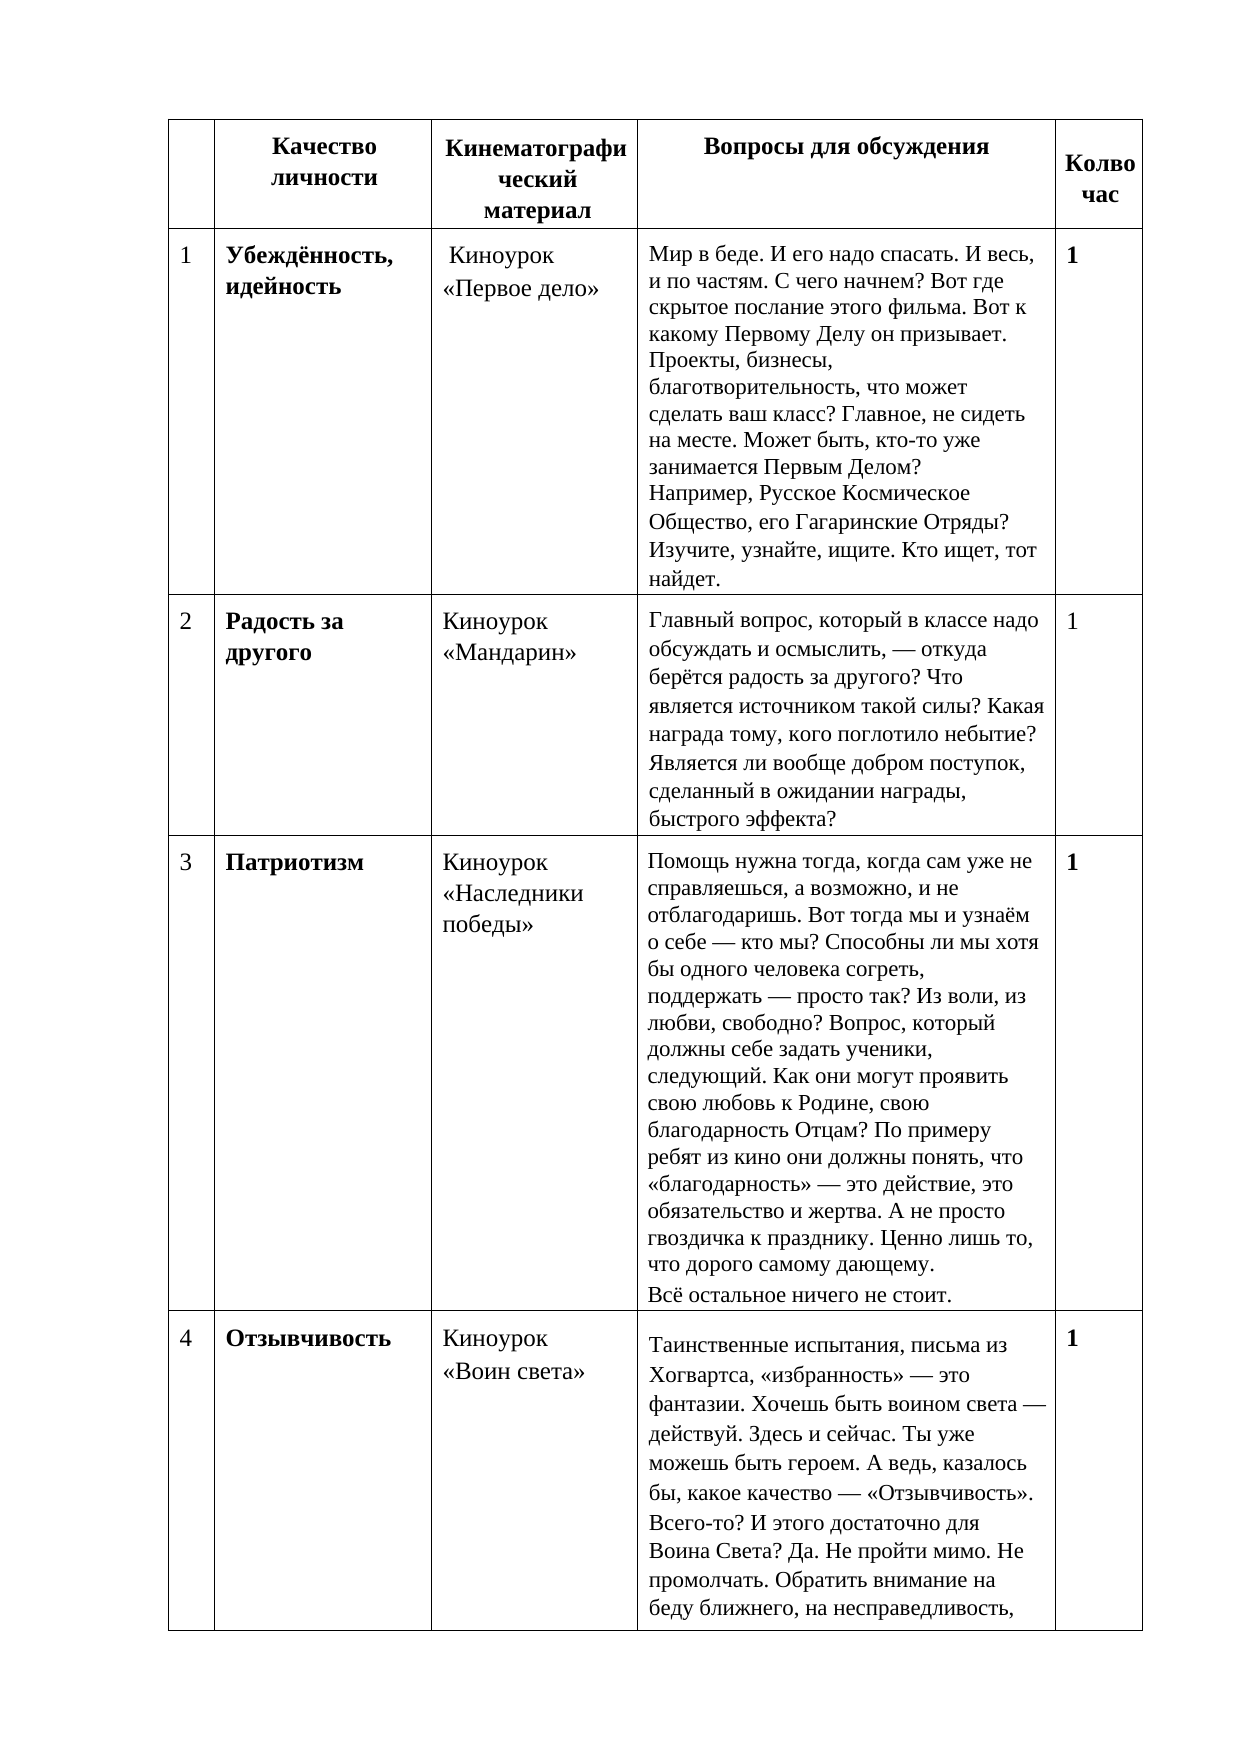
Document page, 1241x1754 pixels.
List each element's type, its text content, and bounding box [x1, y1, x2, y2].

table_cell 1 [1056, 1311, 1142, 1629]
table_header Качество личности [215, 120, 431, 227]
table_header Кинематографи ческий материал [432, 120, 637, 227]
table_cell Отзывчивость [215, 1311, 431, 1629]
table_cell 3 [169, 836, 214, 1310]
table_cell Радость за другого [215, 595, 431, 834]
table_cell 4 [169, 1311, 214, 1629]
table_cell 1 [1056, 836, 1142, 1310]
table_header Вопросы для обсуждения [638, 120, 1055, 227]
table_header Колво час [1056, 120, 1142, 227]
table_cell Помощь нужна тогда, когда сам уже не справляешься, а возможно, и не отблагодаришь. Вот тогда мы и узнаём о себе — кто мы? Способны ли мы хотя бы одного человека согреть, поддержать — просто так? Из воли, из любви, свободно? Вопрос, который должны себе задать ученики, следующий. Как они могут проявить свою любовь к Родине, свою благодарность Отцам? По примеру ребят из кино они должны понять, что «благодарность» — это действие, это обязательство и жертва. А не просто гвоздичка к празднику. Ценно лишь то, что дорого самому дающему. Всё остальное ничего не стоит. [638, 836, 1055, 1310]
table_cell Киноурок «Наследники победы» [432, 836, 637, 1310]
table_cell 2 [169, 595, 214, 834]
table_cell 1 [169, 229, 214, 594]
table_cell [432, 1311, 637, 1629]
table_cell 1 [1056, 595, 1142, 834]
table_header [169, 120, 214, 227]
table_cell Патриотизм [215, 836, 431, 1310]
table_cell Убеждённость, идейность [215, 229, 431, 594]
table_cell Киноурок «Мандарин» [432, 595, 637, 834]
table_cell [638, 1311, 1055, 1629]
table_cell 1 [1056, 229, 1142, 594]
table_cell Главный вопрос, который в классе надо обсуждать и осмыслить, — откуда берётся радость за другого? Что является источником такой силы? Какая награда тому, кого поглотило небытие? Является ли вообще добром поступок, сделанный в ожидании награды, быстрого эффекта? [638, 595, 1055, 834]
table_cell Киноурок «Первое дело» [432, 229, 637, 594]
table_cell Мир в беде. И его надо спасать. И весь, и по частям. С чего начнем? Вот где скрытое послание этого фильма. Вот к какому Первому Делу он призывает. Проекты, бизнесы, благотворительность, что может сделать ваш класс? Главное, не сидеть на месте. Может быть, кто-то уже занимается Первым Делом? Например, Русское Космическое Общество, его Гагаринские Отряды? Изучите, узнайте, ищите. Кто ищет, тот найдет. [638, 229, 1055, 594]
